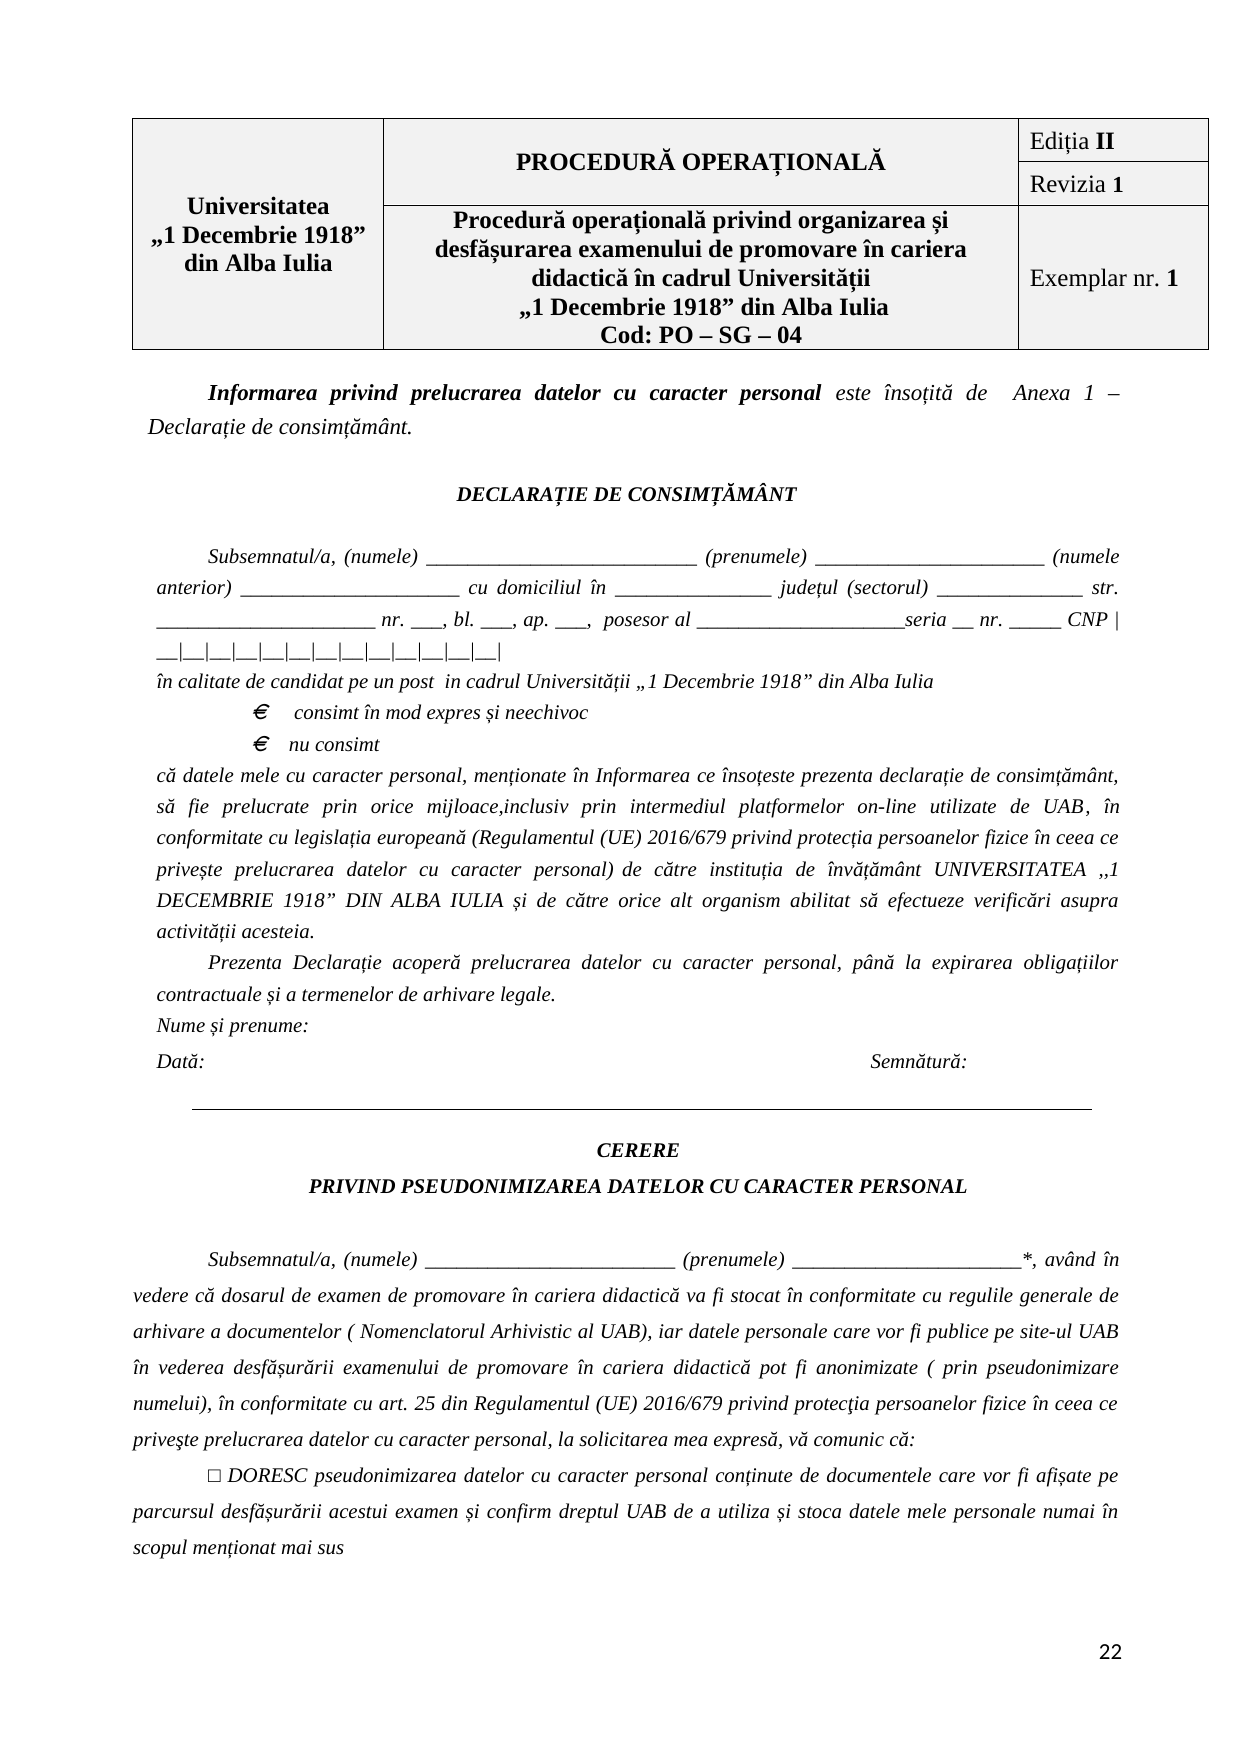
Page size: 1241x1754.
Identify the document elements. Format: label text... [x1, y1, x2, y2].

text PRIVIND PSEUDONIMIZAREA DATELOR CU CARACTER PERSONAL [133, 1174, 1122, 1198]
text Subsemnatul/a, (numele) __________________________ (prenumele) ______________________ (numele anterior) _____________________ cu domiciliul în _______________ județul (sectorul) ______________ str. _____________________ nr. ___, bl. ___, ap. ___, posesor al ____________________seria __ nr. _____ CNP |__|__|__|__|__|__|__|__|__|__|__|__|__| [156, 544, 1122, 662]
text în calitate de candidat pe un post in cadrul Universității „1 Decembrie 1918” din Alba Iulia [156, 669, 1122, 693]
text Prezenta Declarație acoperă prelucrarea datelor cu caracter personal, până la expirarea obligațiilor contractuale și a termenelor de arhivare legale. [156, 950, 1122, 1006]
text DECLARAȚIE DE CONSIMȚĂMÂNT [133, 482, 1122, 506]
text Dată: Semnătură: [133, 1049, 1122, 1073]
list nu consimt [251, 732, 1122, 756]
text Nume și prenume: [133, 1013, 1122, 1037]
text Informarea privind prelucrarea datelor cu caracter personal este însoțită de Anexa 1 – Declarație de consimțământ. [148, 379, 1122, 439]
text Subsemnatul/a, (numele) ________________________ (prenumele) ______________________*, având în vedere că dosarul de examen de promovare în cariera didactică va fi stocat în conformitate cu regulile generale de arhivare a documentelor ( Nomenclatorul Arhivistic al UAB), iar datele personale care vor fi publice pe site-ul UAB în vederea desfășurării examenului de promovare în cariera didactică pot fi anonimizate ( prin pseudonimizare numelui), în conformitate cu art. 25 din Regulamentul (UE) 2016/679 privind protecţia persoanelor fizice în ceea ce priveşte prelucrarea datelor cu caracter personal, la solicitarea mea expresă, vă comunic că: [133, 1246, 1122, 1451]
text □ DORESC pseudonimizarea datelor cu caracter personal conținute de documentele care vor fi afișate pe parcursul desfășurării acestui examen și confirm dreptul UAB de a utiliza și stoca datele mele personale numai în scopul menționat mai sus [133, 1463, 1122, 1559]
text că datele mele cu caracter personal, menționate în Informarea ce însoțeste prezenta declarație de consimțământ, să fie prelucrate prin orice mijloace,inclusiv prin intermediul platformelor on-line utilizate de UAB, în conformitate cu legislația europeană (Regulamentul (UE) 2016/679 privind protecția persoanelor fizice în ceea ce privește prelucrarea datelor cu caracter personal) de către instituția de învățământ UNIVERSITATEA ,,1 DECEMBRIE 1918” DIN ALBA IULIA și de către orice alt organism abilitat să efectueze verificări asupra activității acesteia. [156, 763, 1122, 943]
text CERERE [133, 1138, 1122, 1162]
list consimt în mod expres și neechivoc [251, 700, 1122, 724]
